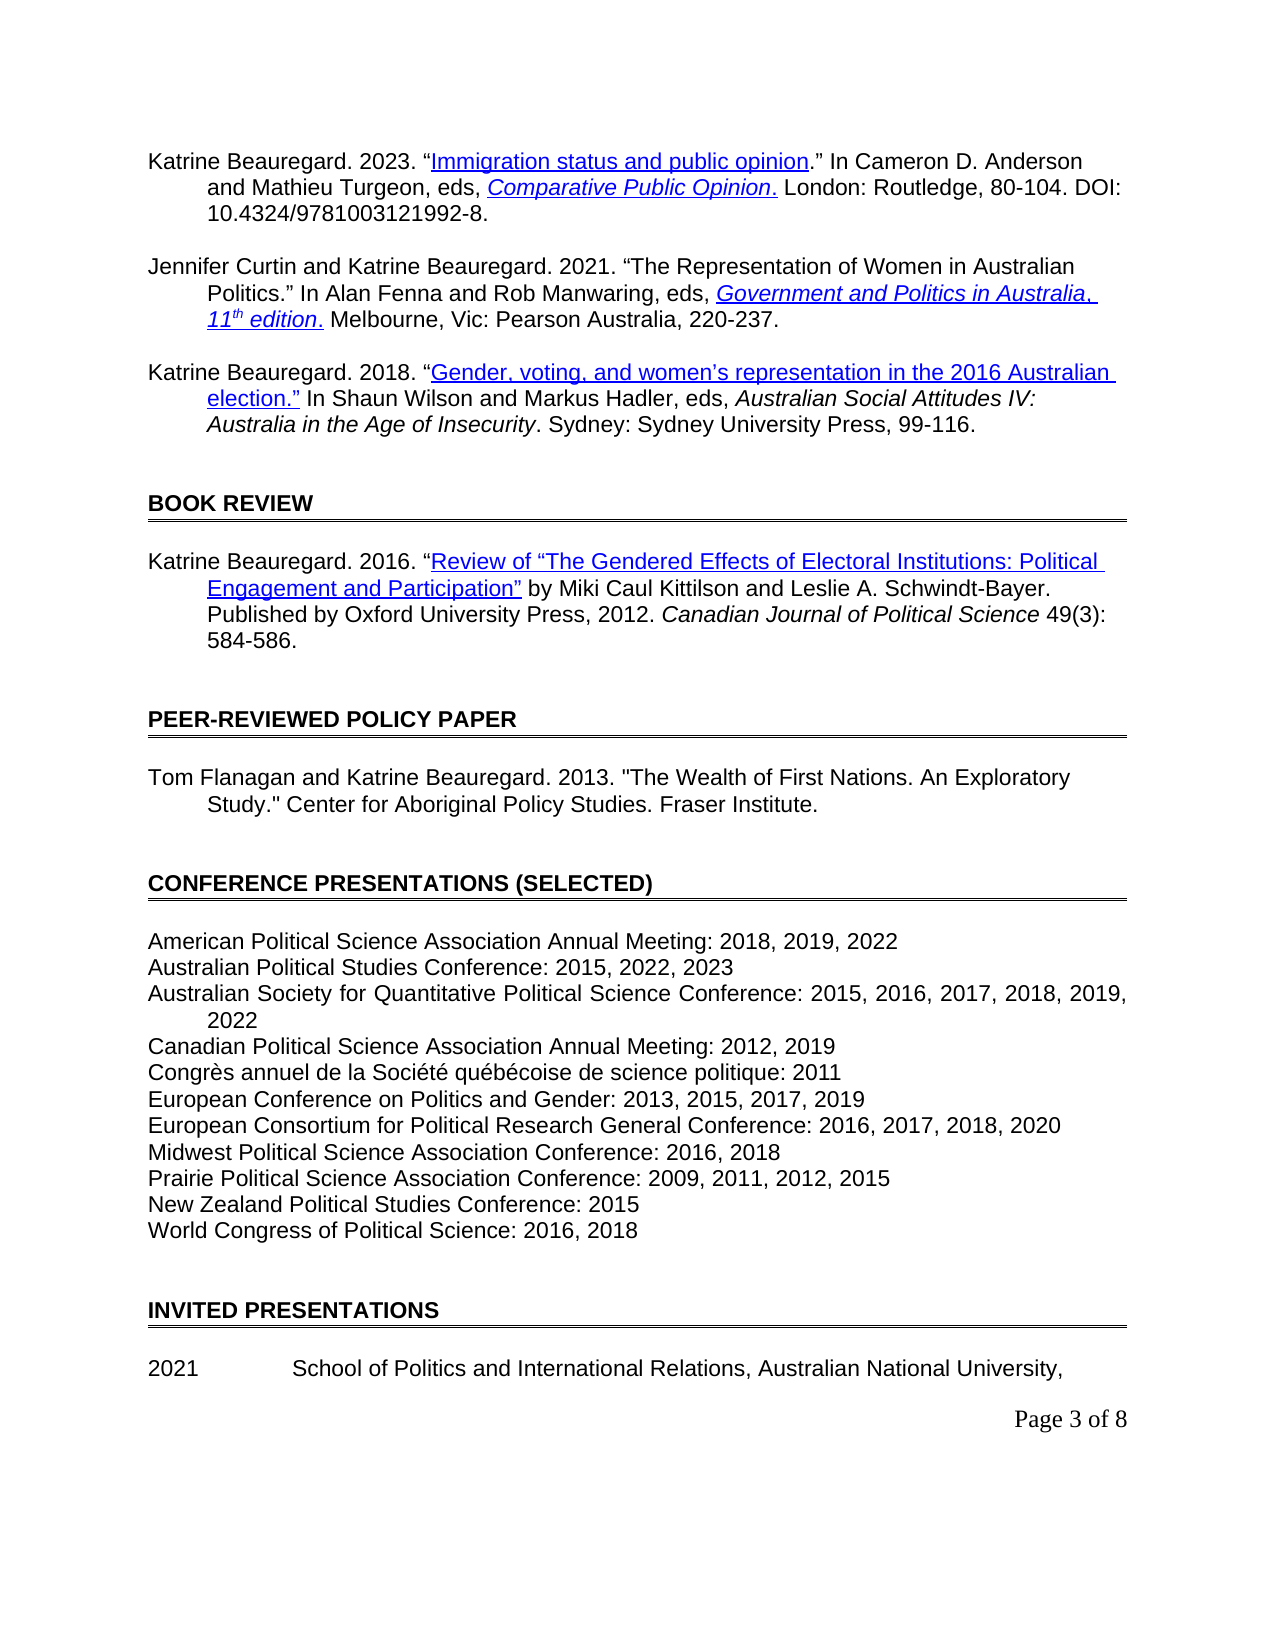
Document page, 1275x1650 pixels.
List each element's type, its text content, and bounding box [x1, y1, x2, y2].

text Canadian Political Science Association Annual Meeting: 2012, 2019 [148, 1033, 1127, 1059]
text Tom Flanagan and Katrine Beauregard. 2013. "The Wealth of First Nations. An Exploratory Study." Center for Aboriginal Policy Studies. Fraser Institute. [148, 764, 1127, 817]
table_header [281, 1355, 1122, 1381]
text European Conference on Politics and Gender: 2013, 2015, 2017, 2019 [148, 1086, 1127, 1112]
text New Zealand Political Studies Conference: 2015 [148, 1191, 1127, 1217]
text PEER-REVIEWED POLICY PAPER [148, 706, 1127, 735]
table_header 2021 [136, 1355, 281, 1381]
text Congrès annuel de la Société québécoise de science politique: 2011 [148, 1059, 1127, 1086]
text American Political Science Association Annual Meeting: 2018, 2019, 2022 [148, 928, 1127, 954]
text Prairie Political Science Association Conference: 2009, 2011, 2012, 2015 [148, 1165, 1127, 1191]
text BOOK REVIEW [148, 490, 1127, 519]
text Australian Political Studies Conference: 2015, 2022, 2023 [148, 954, 1127, 980]
text INVITED PRESENTATIONS [148, 1297, 1127, 1325]
text Midwest Political Science Association Conference: 2016, 2018 [148, 1138, 1127, 1165]
text CONFERENCE PRESENTATIONS (SELECTED) [148, 870, 1127, 898]
text Katrine Beauregard. 2018. “Gender, voting, and women’s representation in the 2016 Australian election.” In Shaun Wilson and Markus Hadler, eds, Australian Social Attitudes IV: Australia in the Age of Insecurity. Sydney: Sydney University Press, 99-116. [148, 358, 1127, 438]
text Katrine Beauregard. 2016. “Review of “The Gendered Effects of Electoral Institutions: Political Engagement and Participation” by Miki Caul Kittilson and Leslie A. Schwindt-Bayer. Published by Oxford University Press, 2012. Canadian Journal of Political Science 49(3): 584-586. [148, 548, 1127, 654]
text World Congress of Political Science: 2016, 2018 [148, 1217, 1127, 1244]
text Katrine Beauregard. 2023. “Immigration status and public opinion.” In Cameron D. Anderson and Mathieu Turgeon, eds, Comparative Public Opinion. London: Routledge, 80-104. DOI: 10.4324/9781003121992-8. [148, 148, 1127, 227]
text Australian Society for Quantitative Political Science Conference: 2015, 2016, 2017, 2018, 2019, 2022 [148, 980, 1127, 1033]
text Jennifer Curtin and Katrine Beauregard. 2021. “The Representation of Women in Australian Politics.” In Alan Fenna and Rob Manwaring, eds, Government and Politics in Australia, 11th edition. Melbourne, Vic: Pearson Australia, 220-237. [148, 253, 1127, 332]
text European Consortium for Political Research General Conference: 2016, 2017, 2018, 2020 [148, 1112, 1127, 1138]
